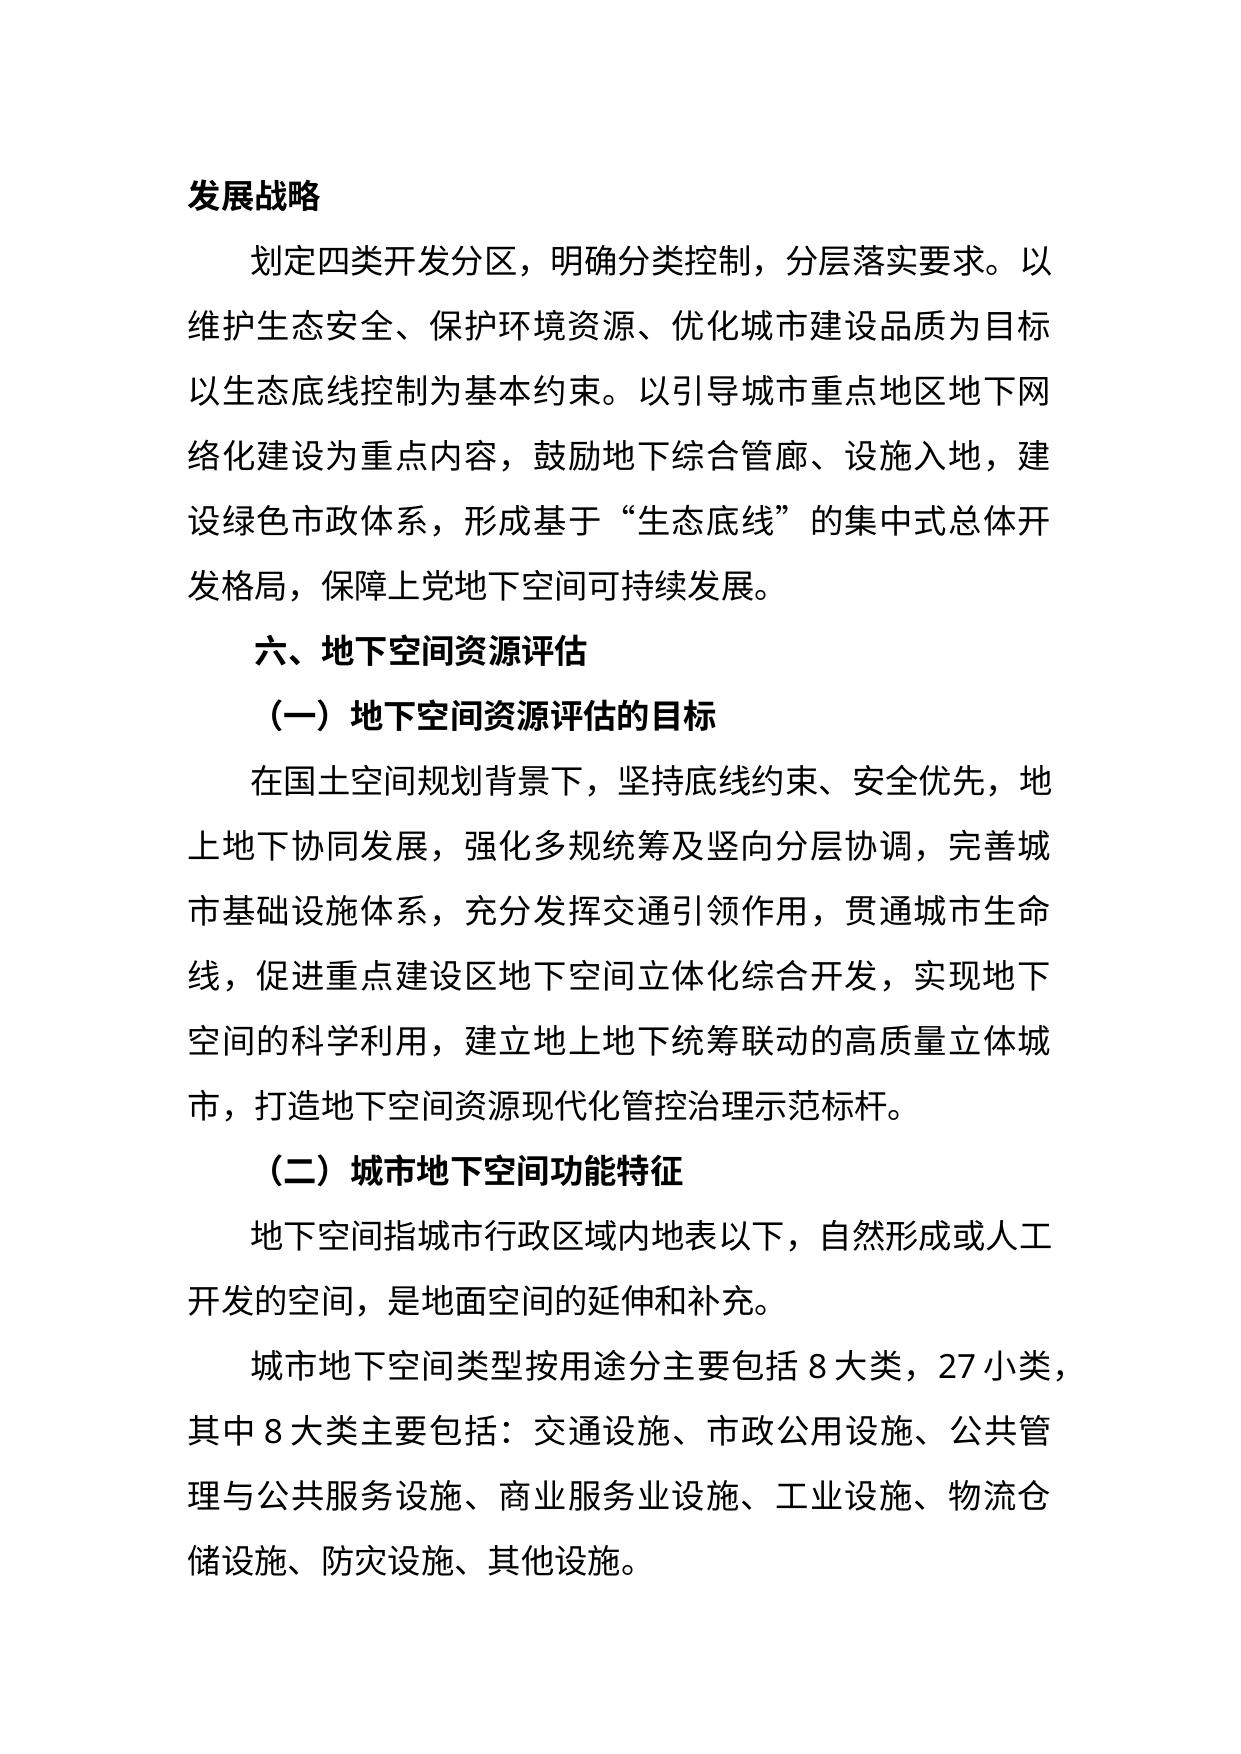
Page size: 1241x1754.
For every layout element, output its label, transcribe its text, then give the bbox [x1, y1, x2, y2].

text 在国土空间规划背景下，坚持底线约束、安全优先，地上地下协同发展，强化多规统筹及竖向分层协调，完善城市基础设施体系，充分发挥交通引领作用，贯通城市生命线，促进重点建设区地下空间立体化综合开发，实现地下空间的科学利用，建立地上地下统筹联动的高质量立体城市，打造地下空间资源现代化管控治理示范标杆。 [187, 747, 1053, 1137]
text 地下空间指城市行政区域内地表以下，自然形成或人工开发的空间，是地面空间的延伸和补充。 [187, 1202, 1053, 1332]
text 划定四类开发分区，明确分类控制，分层落实要求。以维护生态安全、保护环境资源、优化城市建设品质为目标，以生态底线控制为基本约束。以引导城市重点地区地下网络化建设为重点内容，鼓励地下综合管廊、设施入地，建设绿色市政体系，形成基于“生态底线”的集中式总体开发格局，保障上党地下空间可持续发展。 [187, 227, 1053, 617]
text （二）城市地下空间功能特征 [187, 1137, 1053, 1202]
text （一）地下空间资源评估的目标 [187, 682, 1053, 747]
list 六、地下空间资源评估 [187, 617, 1053, 682]
text 城市地下空间类型按用途分主要包括8大类，27小类，其中8大类主要包括：交通设施、市政公用设施、公共管理与公共服务设施、商业服务业设施、工业设施、物流仓储设施、防灾设施、其他设施。 [187, 1332, 1053, 1592]
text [187, 162, 1053, 227]
